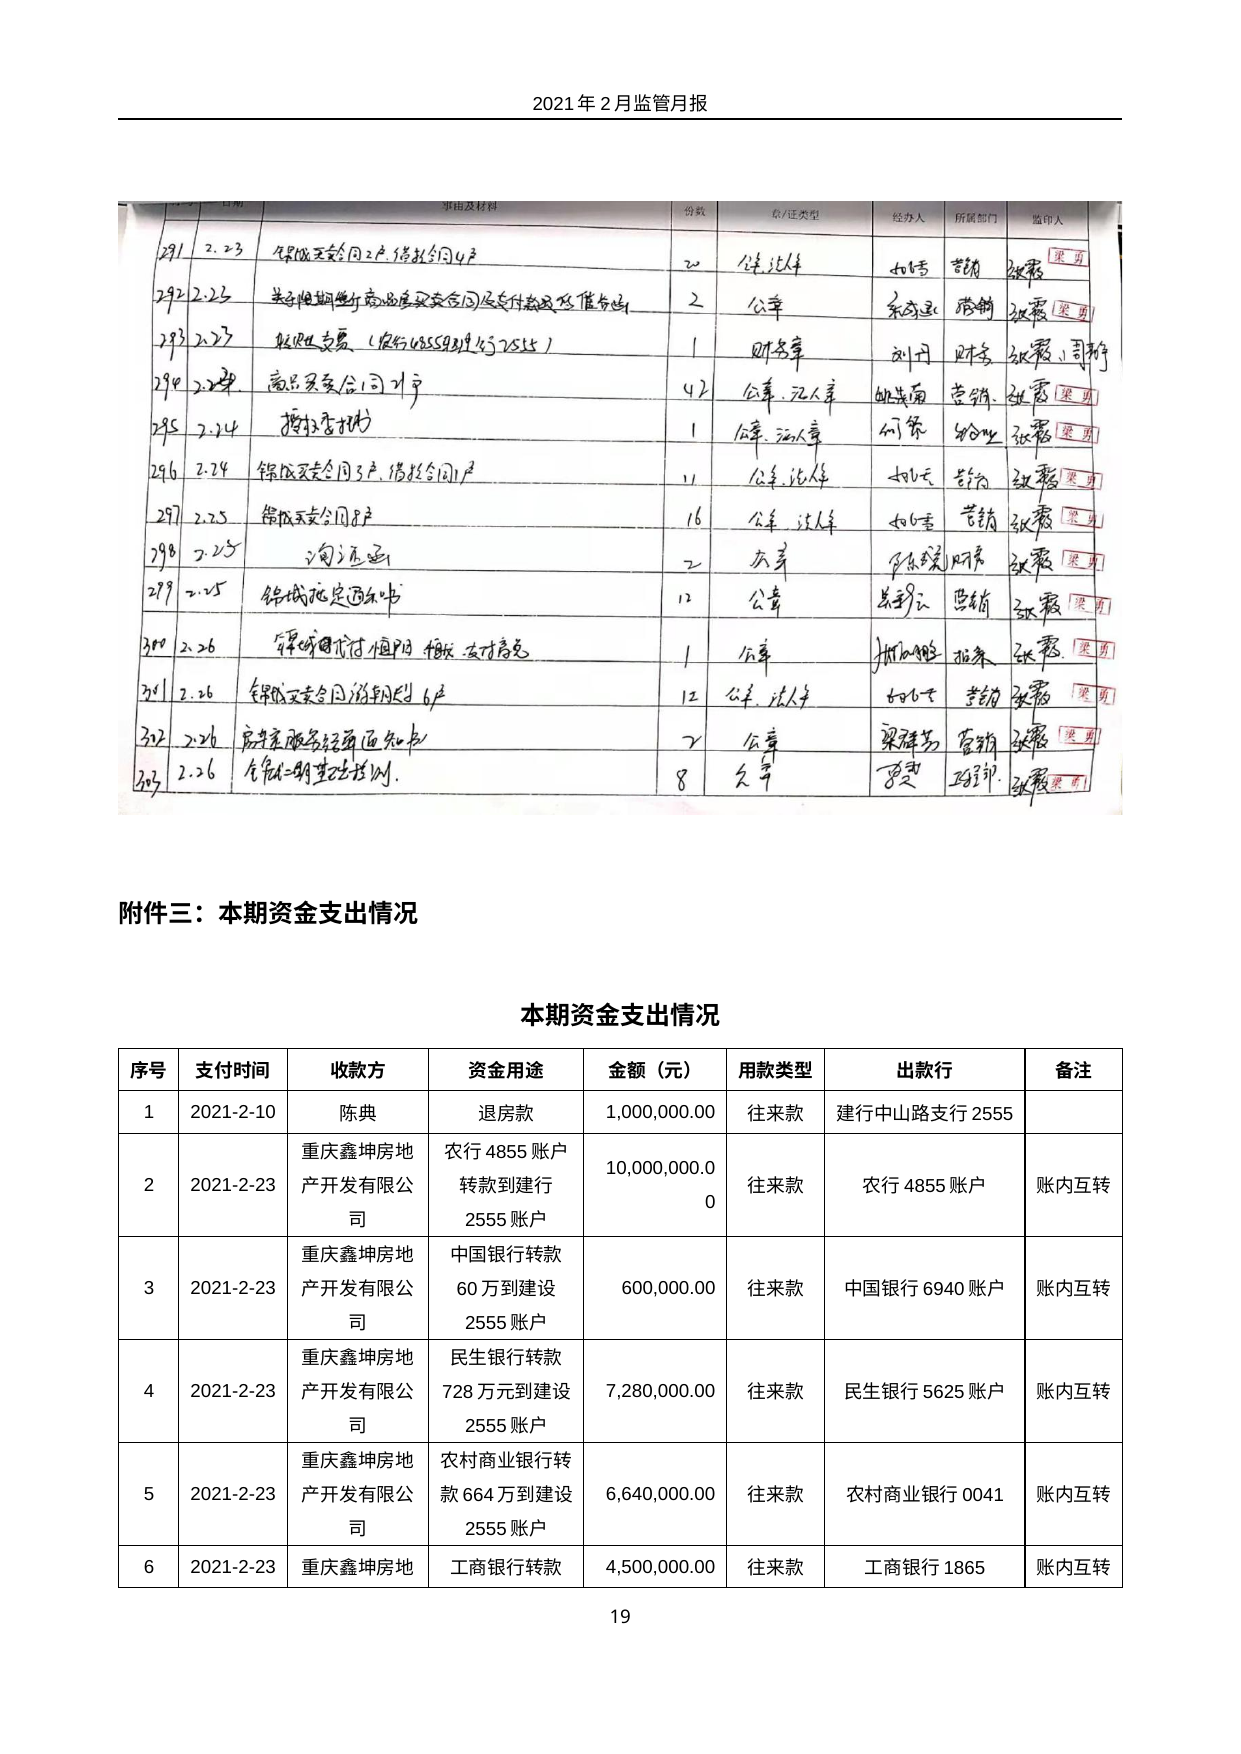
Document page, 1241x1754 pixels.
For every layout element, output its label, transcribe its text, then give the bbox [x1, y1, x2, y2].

table_header 收款方 [288, 1049, 428, 1090]
table_cell 账内互转 [1026, 1237, 1122, 1339]
table_cell 2021-2-23 [179, 1237, 287, 1339]
table_cell 7,280,000.00 [584, 1340, 726, 1442]
table_cell 农村商业银行转款664万到建设2555账户 [429, 1443, 583, 1544]
table_cell 农行4855账户 [825, 1134, 1024, 1236]
table_cell [1026, 1091, 1122, 1133]
table_cell 建行中山路支行2555 [825, 1091, 1024, 1133]
table_cell 6 [119, 1546, 178, 1587]
table_cell 2021-2-23 [179, 1134, 287, 1236]
table_cell 账内互转 [1026, 1546, 1122, 1587]
text 本期资金支出情况 [118, 980, 1122, 1048]
table_cell 往来款 [727, 1091, 824, 1133]
table_cell 重庆鑫坤房地产开发有限公司 [288, 1443, 428, 1544]
table_cell 工商银行转款450万到建设2555账户 [429, 1546, 583, 1587]
table_cell 2 [119, 1134, 178, 1236]
table_cell 农村商业银行0041 [825, 1443, 1024, 1544]
table_cell 退房款 [429, 1091, 583, 1133]
table_header 用款类型 [727, 1049, 824, 1090]
table_header 金额（元） [584, 1049, 726, 1090]
table_cell 往来款 [727, 1340, 824, 1442]
table_cell 账内互转 [1026, 1443, 1122, 1544]
table_cell 往来款 [727, 1134, 824, 1236]
table_cell 账内互转 [1026, 1134, 1122, 1236]
picture [118, 201, 1123, 815]
table_cell 1,000,000.00 [584, 1091, 726, 1133]
table_cell 2021-2-10 [179, 1091, 287, 1133]
table_cell 工商银行1865 [825, 1546, 1024, 1587]
table_cell 往来款 [727, 1546, 824, 1587]
table_header 序号 [119, 1049, 178, 1090]
table_cell 民生银行转款728万元到建设2555账户 [429, 1340, 583, 1442]
table_cell 600,000.00 [584, 1237, 726, 1339]
table_cell 中国银行6940账户 [825, 1237, 1024, 1339]
table_header 资金用途 [429, 1049, 583, 1090]
table_cell 民生银行5625账户 [825, 1340, 1024, 1442]
table_cell 6,640,000.00 [584, 1443, 726, 1544]
table_cell 账内互转 [1026, 1340, 1122, 1442]
table_cell 10,000,000.00 [584, 1134, 726, 1236]
table_cell 农行4855账户转款到建行2555账户 [429, 1134, 583, 1236]
table_cell 1 [119, 1091, 178, 1133]
table_cell 2021-2-23 [179, 1546, 287, 1587]
table_cell 重庆鑫坤房地产开发有限公司 [288, 1340, 428, 1442]
table_cell 重庆鑫坤房地产开发有限公司 [288, 1546, 428, 1587]
table_cell 3 [119, 1237, 178, 1339]
table_cell 陈典 [288, 1091, 428, 1133]
table_cell 往来款 [727, 1237, 824, 1339]
table_header 备注 [1026, 1049, 1122, 1090]
table_cell 2021-2-23 [179, 1340, 287, 1442]
table_cell 往来款 [727, 1443, 824, 1544]
table_header 支付时间 [179, 1049, 287, 1090]
table_header 出款行 [825, 1049, 1024, 1090]
table_cell 5 [119, 1443, 178, 1544]
subtitle 附件三：本期资金支出情况 [118, 878, 1122, 946]
table_cell 4 [119, 1340, 178, 1442]
table_cell 中国银行转款60万到建设2555账户 [429, 1237, 583, 1339]
table_cell 4,500,000.00 [584, 1546, 726, 1587]
table_cell 重庆鑫坤房地产开发有限公司 [288, 1237, 428, 1339]
table_cell 2021-2-23 [179, 1443, 287, 1544]
table_cell 重庆鑫坤房地产开发有限公司 [288, 1134, 428, 1236]
